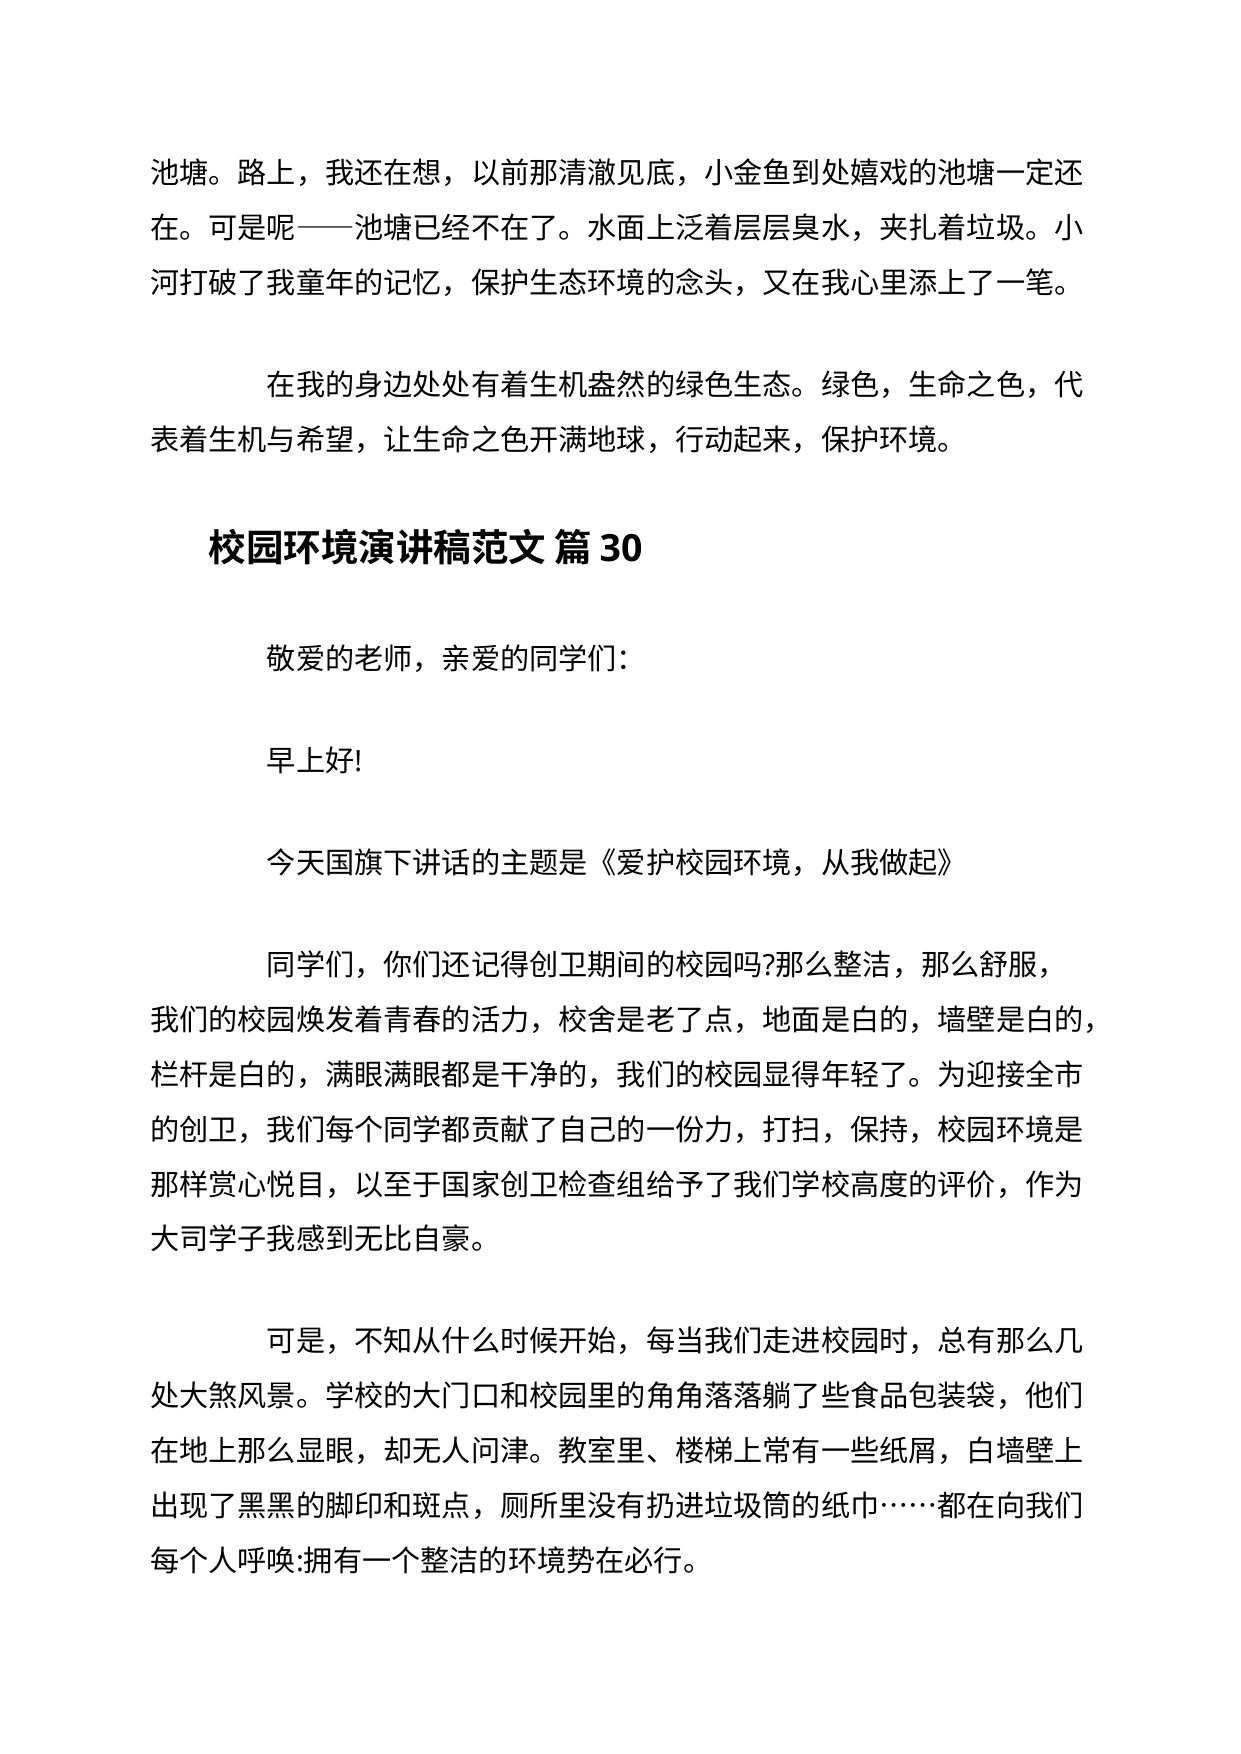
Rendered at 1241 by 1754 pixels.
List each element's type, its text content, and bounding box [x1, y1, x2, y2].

text 同学们，你们还记得创卫期间的校园吗?那么整洁，那么舒服，我们的校园焕发着青春的活力，校舍是老了点，地面是白的，墙壁是白的，栏杆是白的，满眼满眼都是干净的，我们的校园显得年轻了。为迎接全市的创卫，我们每个同学都贡献了自己的一份力，打扫，保持，校园环境是那样赏心悦目，以至于国家创卫检查组给予了我们学校高度的评价，作为大司学子我感到无比自豪。 [150, 941, 1090, 1258]
text 敬爱的老师，亲爱的同学们： [150, 636, 1090, 678]
text 在我的身边处处有着生机盎然的绿色生态。绿色，生命之色，代表着生机与希望，让生命之色开满地球，行动起来，保护环境。 [150, 362, 1090, 459]
text 今天国旗下讲话的主题是《爱护校园环境，从我做起》 [150, 839, 1090, 882]
text 早上好! [150, 738, 1090, 780]
text 校园环境演讲稿范文 篇30 [150, 518, 1090, 573]
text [150, 150, 1090, 302]
text 可是，不知从什么时候开始，每当我们走进校园时，总有那么几处大煞风景。学校的大门口和校园里的角角落落躺了些食品包装袋，他们在地上那么显眼，却无人问津。教室里、楼梯上常有一些纸屑，白墙壁上出现了黑黑的脚印和斑点，厕所里没有扔进垃圾筒的纸巾……都在向我们每个人呼唤:拥有一个整洁的环境势在必行。 [150, 1318, 1090, 1580]
